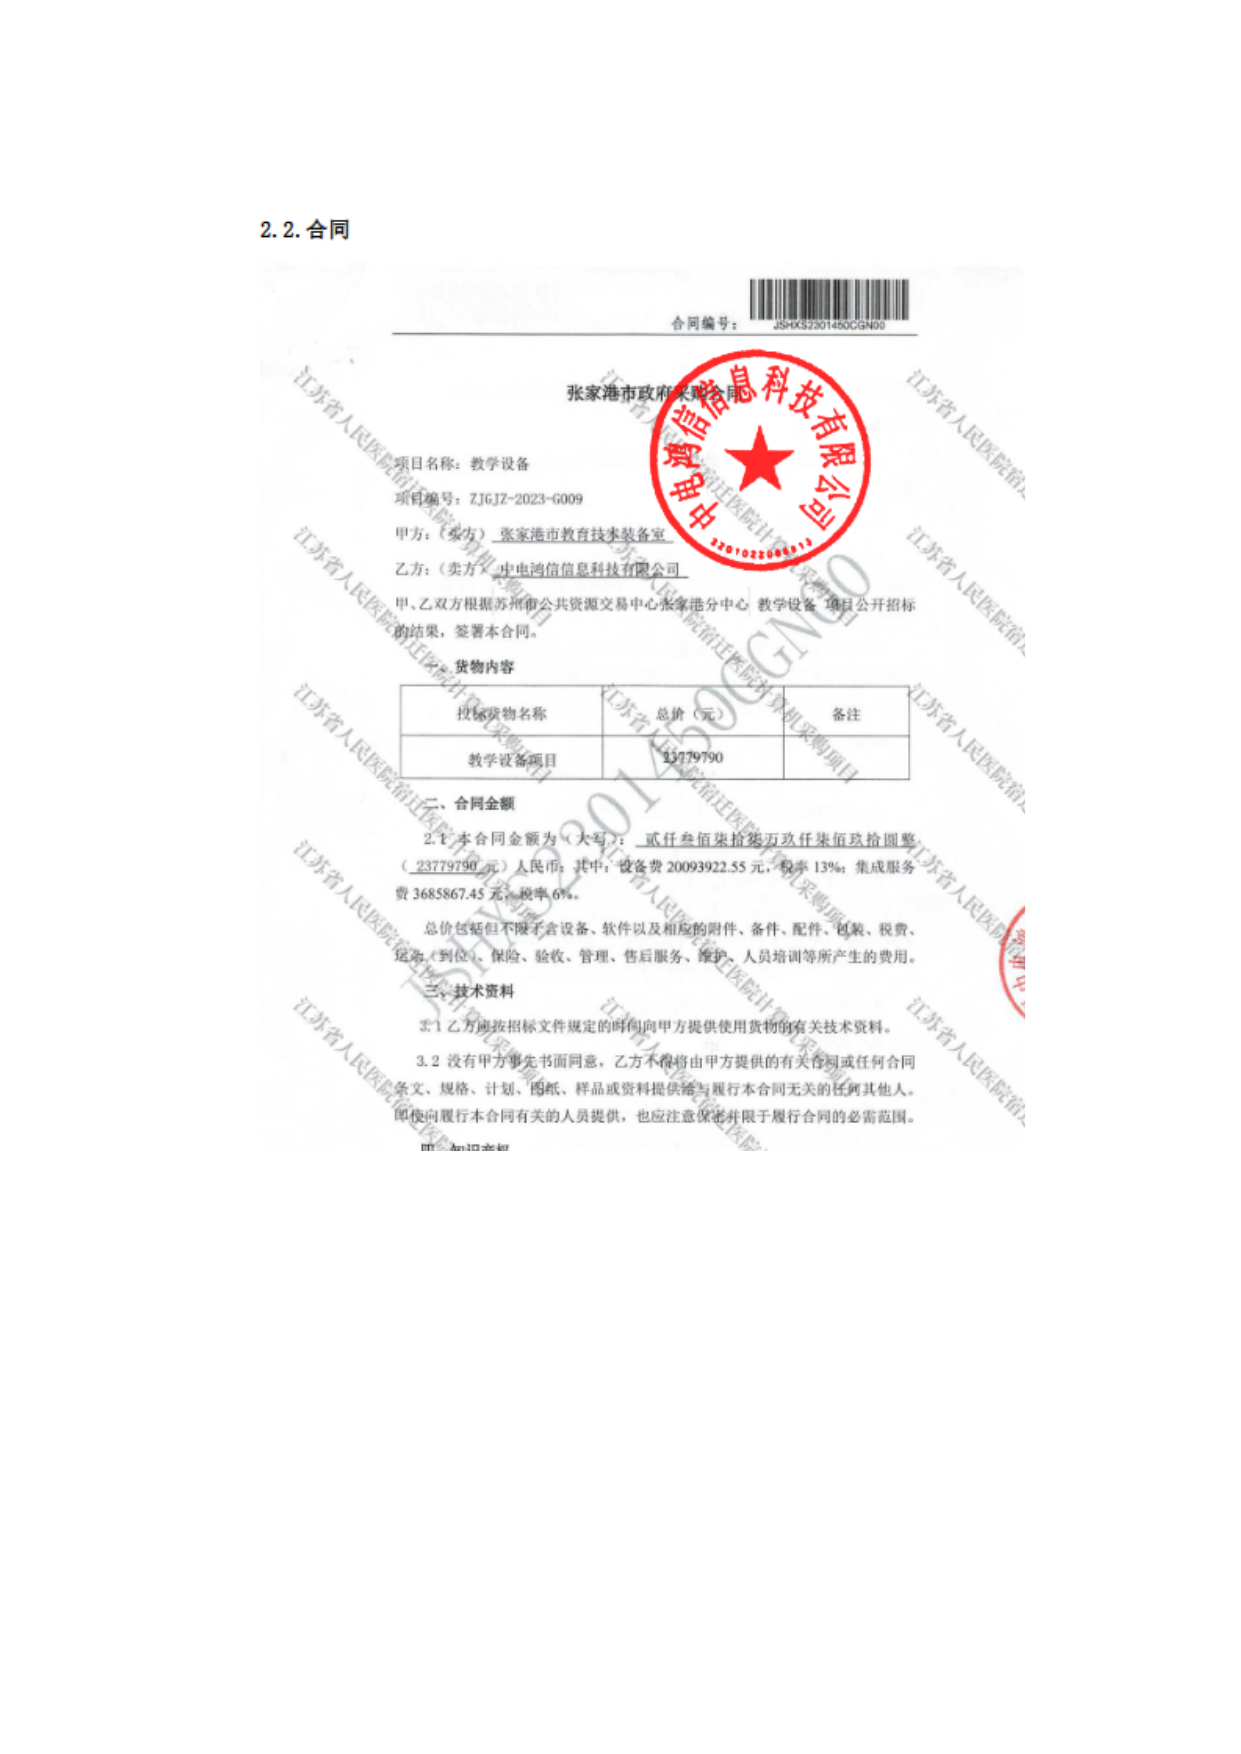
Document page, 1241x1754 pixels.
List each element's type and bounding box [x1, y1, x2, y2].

picture [187, 162, 1025, 1151]
